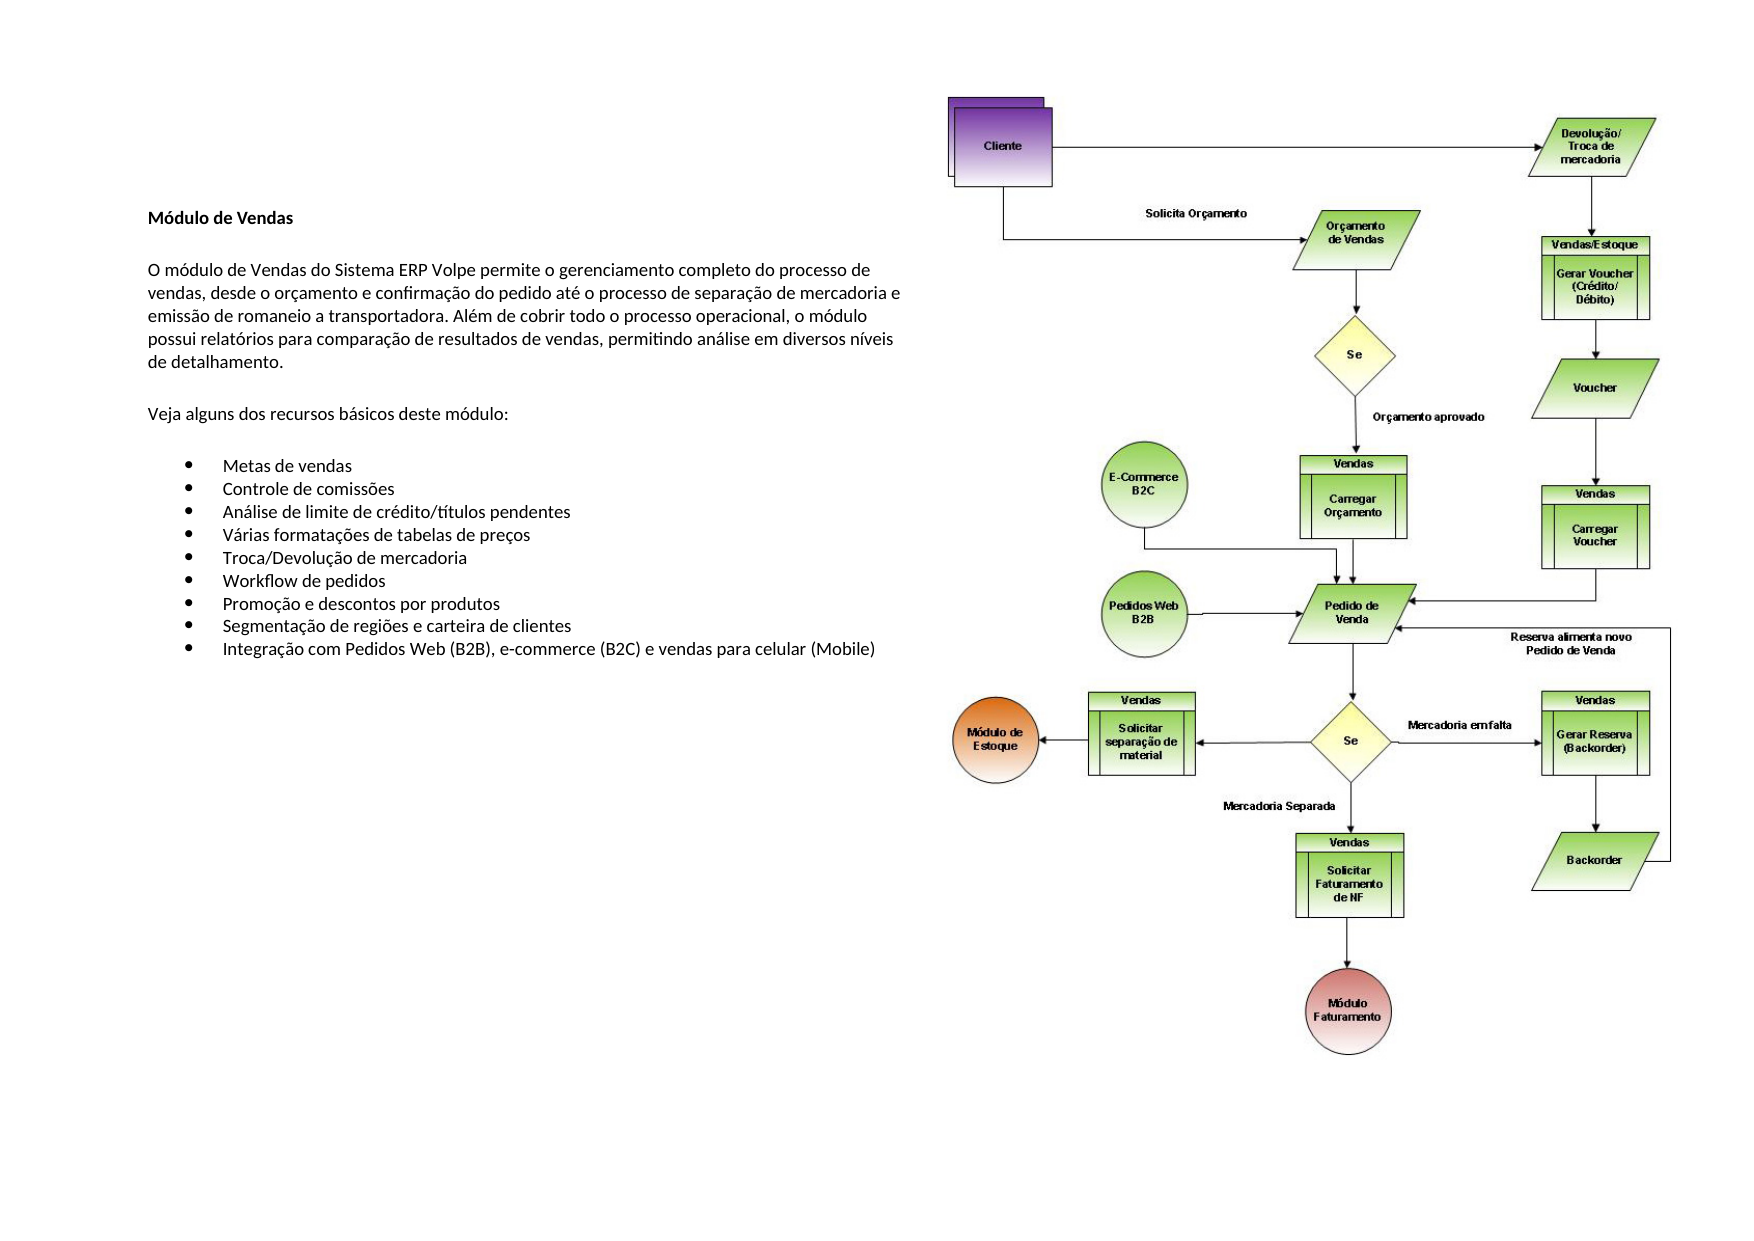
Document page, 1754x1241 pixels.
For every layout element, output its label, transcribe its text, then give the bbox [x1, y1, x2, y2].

list Segmentação de regiões e carteira de clientes [185, 615, 922, 638]
list Metas de vendas [185, 454, 922, 477]
list Promoção e descontos por produtos [185, 592, 922, 615]
list Análise de limite de crédito/títulos pendentes [185, 500, 922, 523]
list Troca/Devolução de mercadoria [185, 546, 922, 569]
list Controle de comissões [185, 477, 922, 500]
list Integração com Pedidos Web (B2B), e-commerce (B2C) e vendas para celular (Mobile) [185, 638, 922, 661]
text Veja alguns dos recursos básicos deste módulo: [148, 402, 922, 425]
list Workflow de pedidos [185, 569, 922, 592]
list Várias formatações de tabelas de preços [185, 523, 922, 546]
text Módulo de Vendas [148, 206, 922, 229]
text O módulo de Vendas do Sistema ERP Volpe permite o gerenciamento completo do processo de vendas, desde o orçamento e confirmação do pedido até o processo de separação de mercadoria e emissão de romaneio a transportadora. Além de cobrir todo o processo operacional, o módulo possui relatórios para comparação de resultados de vendas, permitindo análise em diversos níveis de detalhamento. [148, 258, 922, 373]
picture [922, 71, 1694, 1077]
